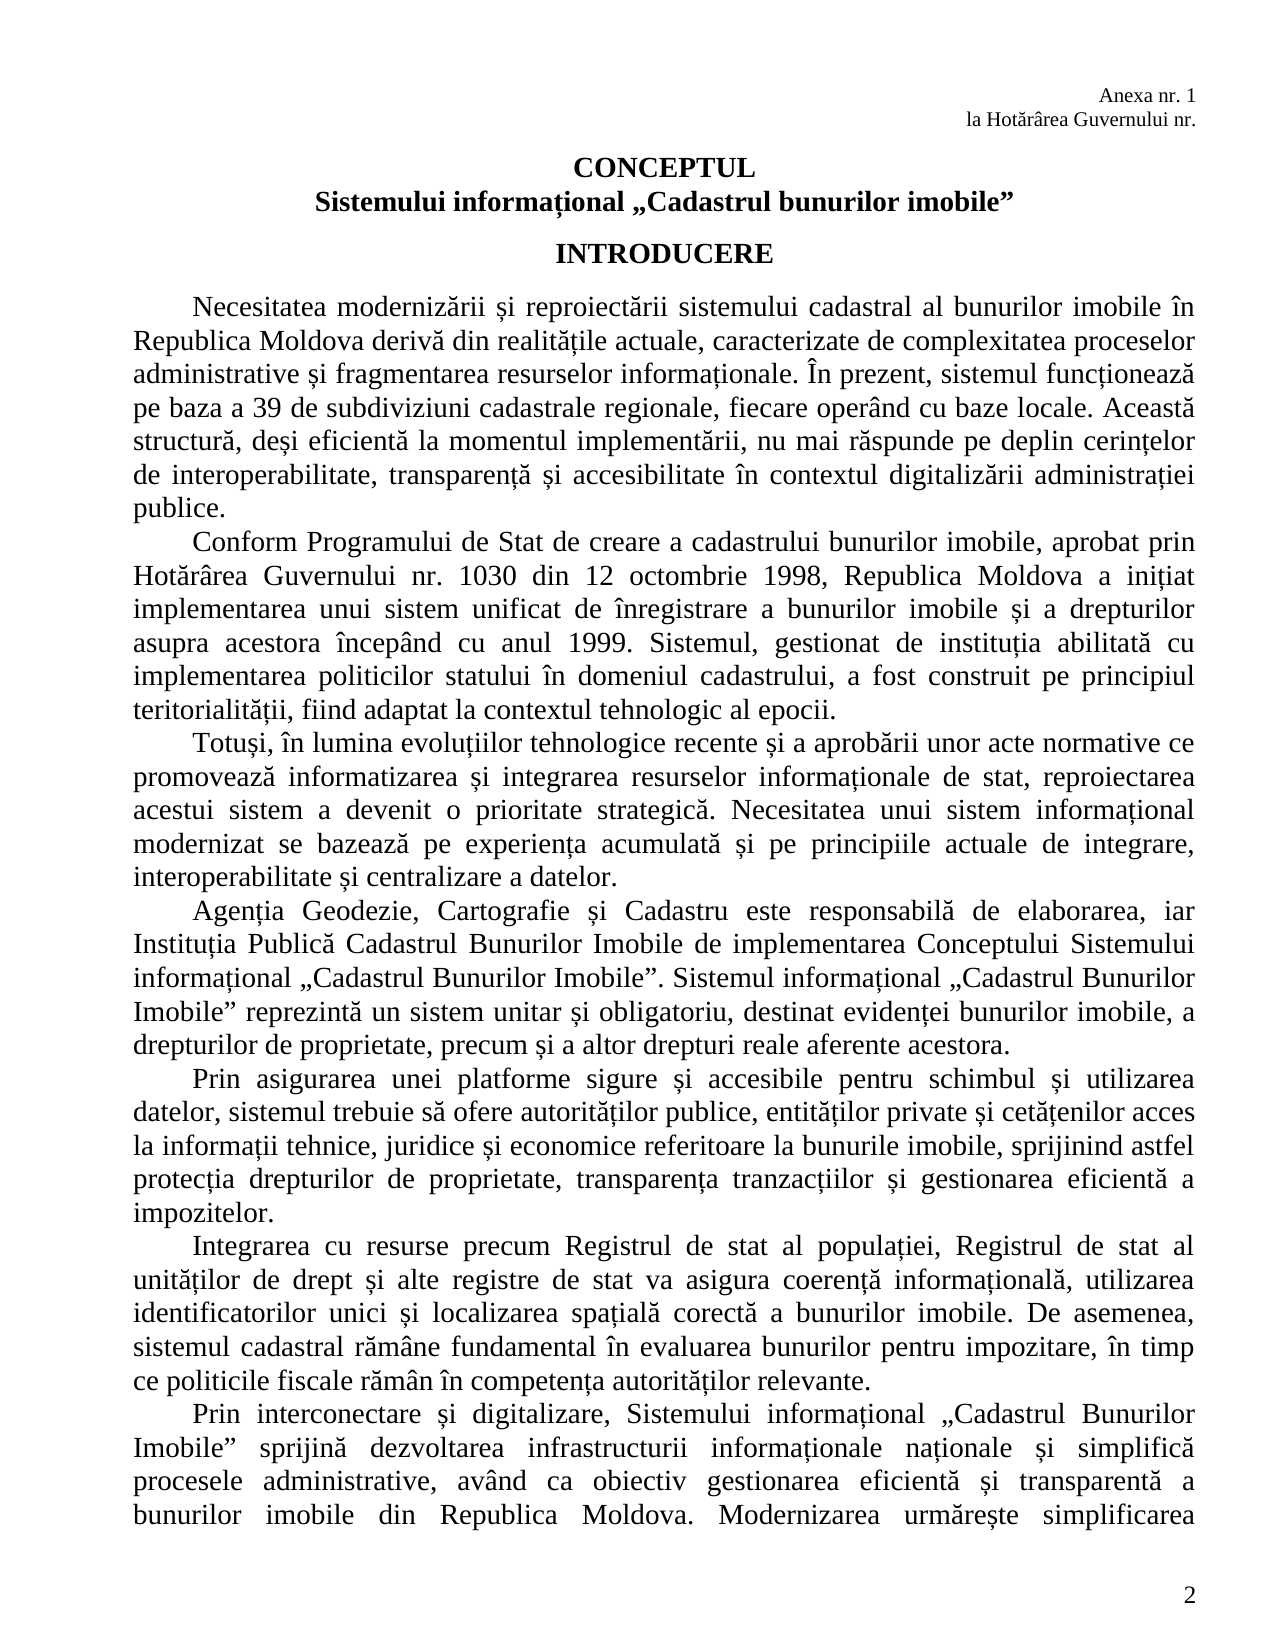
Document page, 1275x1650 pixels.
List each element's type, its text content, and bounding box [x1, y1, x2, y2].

text Necesitatea modernizării și reproiectării sistemului cadastral al bunurilor imobile în Republica Moldova derivă din realitățile actuale, caracterizate de complexitatea proceselor administrative și fragmentarea resurselor informaționale. În prezent, sistemul funcționează pe baza a 39 de subdiviziuni cadastrale regionale, fiecare operând cu baze locale. Această structură, deși eficientă la momentul implementării, nu mai răspunde pe deplin cerințelor de interoperabilitate, transparență și accesibilitate în contextul digitalizării administrației publice. [133, 289, 1196, 524]
text la Hotărârea Guvernului nr. [658, 107, 1196, 131]
text Sistemului informațional „Cadastrul bunurilor imobile” [133, 184, 1196, 217]
text INTRODUCERE [133, 237, 1196, 270]
text Totuși, în lumina evoluțiilor tehnologice recente și a aprobării unor acte normative ce promovează informatizarea și integrarea resurselor informaționale de stat, reproiectarea acestui sistem a devenit o prioritate strategică. Necesitatea unui sistem informațional modernizat se bazează pe experiența acumulată și pe principiile actuale de integrare, interoperabilitate și centralizare a datelor. [133, 725, 1196, 893]
text CONCEPTUL [133, 150, 1196, 184]
text Conform Programului de Stat de creare a cadastrului bunurilor imobile, aprobat prin Hotărârea Guvernului nr. 1030 din 12 octombrie 1998, Republica Moldova a inițiat implementarea unui sistem unificat de înregistrare a bunurilor imobile și a drepturilor asupra acestora începând cu anul 1999. Sistemul, gestionat de instituția abilitată cu implementarea politicilor statului în domeniul cadastrului, a fost construit pe principiul teritorialității, fiind adaptat la contextul tehnologic al epocii. [133, 524, 1196, 725]
text Prin asigurarea unei platforme sigure și accesibile pentru schimbul și utilizarea datelor, sistemul trebuie să ofere autorităților publice, entităților private și cetățenilor acces la informații tehnice, juridice și economice referitoare la bunurile imobile, sprijinind astfel protecția drepturilor de proprietate, transparența tranzacțiilor și gestionarea eficientă a impozitelor. [133, 1061, 1196, 1228]
text Anexa nr. 1 [658, 83, 1196, 107]
text Agenția Geodezie, Cartografie și Cadastru este responsabilă de elaborarea, iar Instituția Publică Cadastrul Bunurilor Imobile de implementarea Conceptului Sistemului informațional „Cadastrul Bunurilor Imobile”. Sistemul informațional „Cadastrul Bunurilor Imobile” reprezintă un sistem unitar și obligatoriu, destinat evidenței bunurilor imobile, a drepturilor de proprietate, precum și a altor drepturi reale aferente acestora. [133, 893, 1196, 1061]
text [133, 1396, 1196, 1530]
text Integrarea cu resurse precum Registrul de stat al populației, Registrul de stat al unităților de drept și alte registre de stat va asigura coerență informațională, utilizarea identificatorilor unici și localizarea spațială corectă a bunurilor imobile. De asemenea, sistemul cadastral rămâne fundamental în evaluarea bunurilor pentru impozitare, în timp ce politicile fiscale rămân în competența autorităților relevante. [133, 1228, 1196, 1396]
